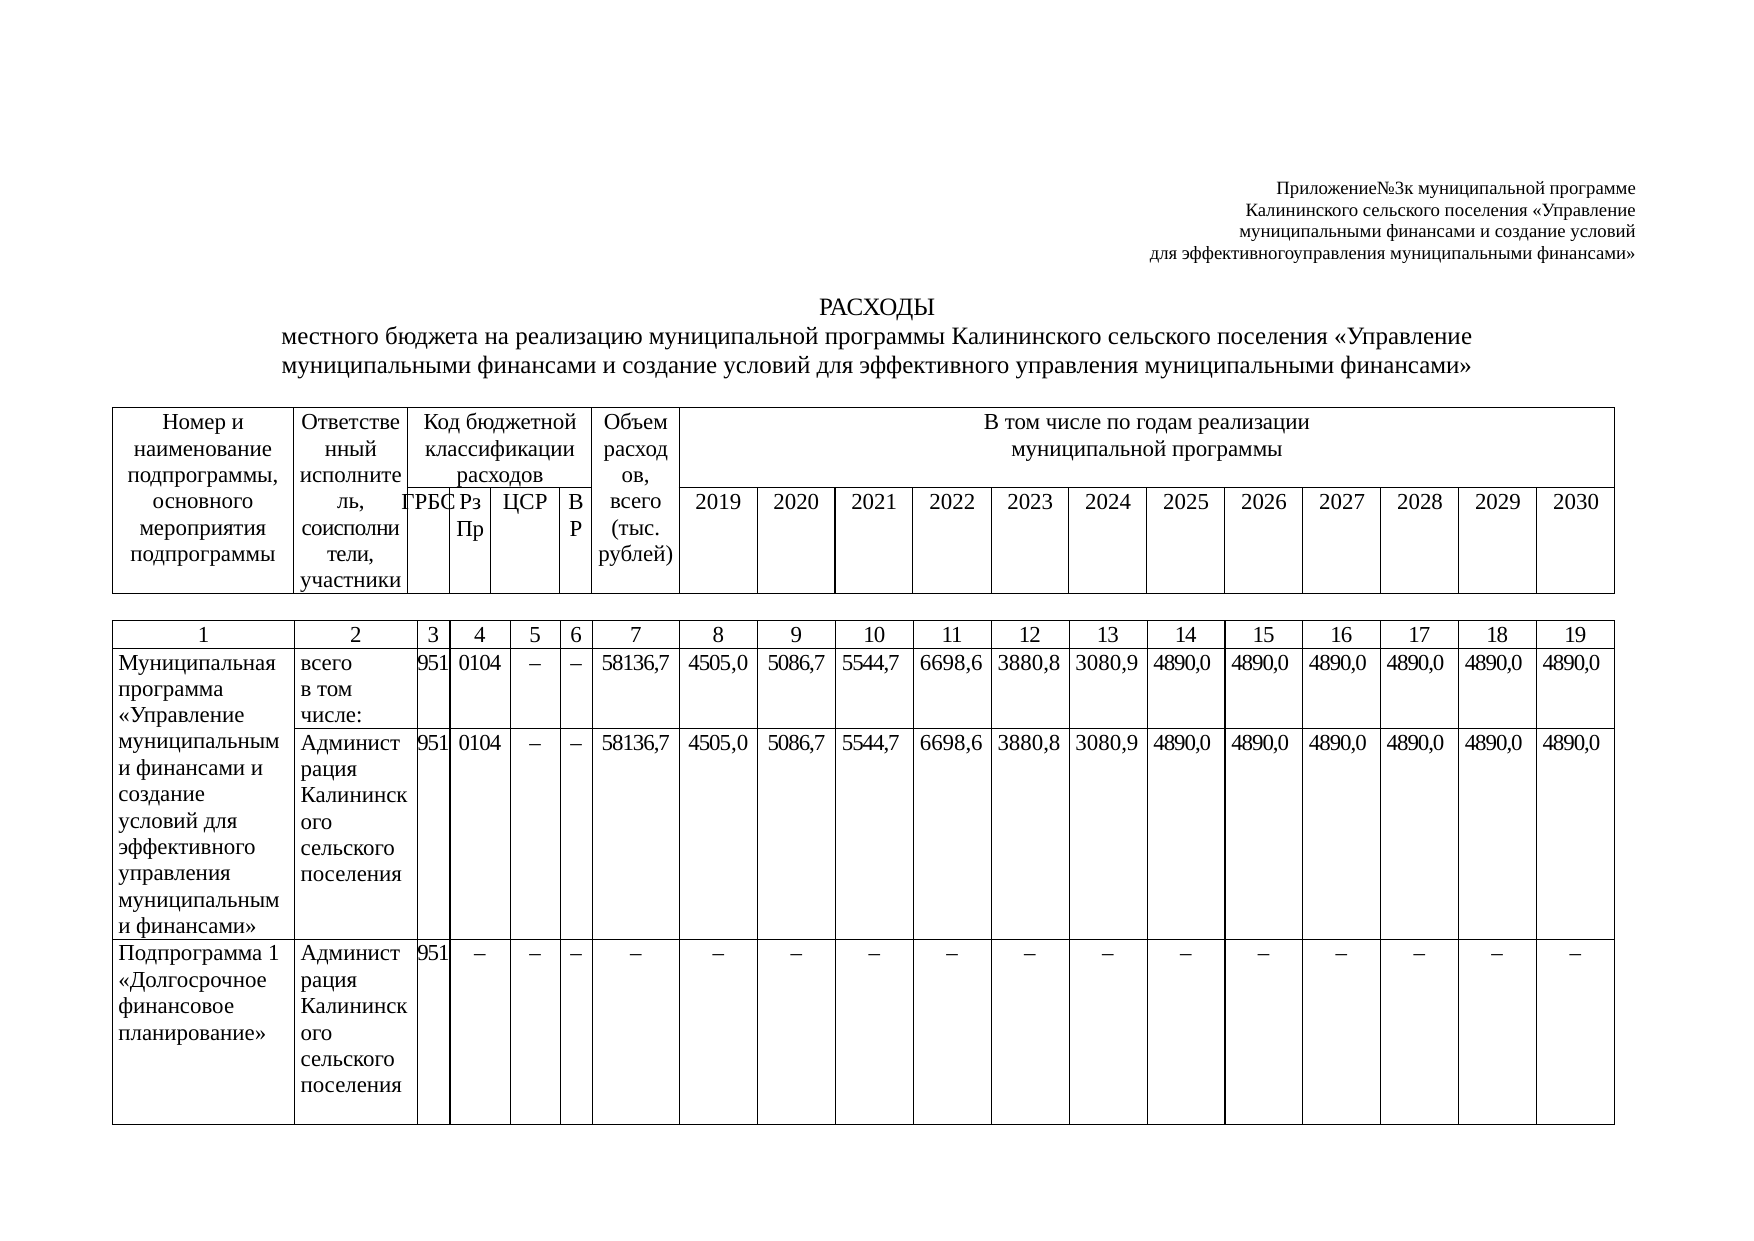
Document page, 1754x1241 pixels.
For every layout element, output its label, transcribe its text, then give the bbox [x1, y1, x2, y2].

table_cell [295, 940, 417, 1124]
table_header 16 [1303, 621, 1380, 647]
table_cell – [561, 729, 592, 938]
table_header 11 [914, 621, 991, 647]
table_header В том числе по годам реализации муниципальной программы [680, 408, 1614, 487]
table_cell 951 [418, 649, 449, 728]
table_header 12 [992, 621, 1069, 647]
table_cell 4890,0 [1381, 729, 1458, 938]
table_cell 4890,0 [1303, 729, 1380, 938]
table_cell – [680, 940, 757, 1124]
table_header 3 [418, 621, 449, 647]
table_cell 4505,0 [680, 649, 757, 728]
table_cell 4890,0 [1459, 649, 1536, 728]
table_cell 2024 [1069, 488, 1146, 593]
text муниципальными финансами и создание условий [118, 220, 1636, 242]
table_cell – [1226, 940, 1302, 1124]
table_header Номер и наименование подпрограммы, основного мероприятия подпрограммы [113, 408, 293, 593]
table_cell – [561, 940, 592, 1124]
table_header 14 [1148, 621, 1224, 647]
table_cell ГРБС [408, 488, 449, 593]
table_cell РзПр [450, 488, 490, 593]
table_cell – [1070, 940, 1147, 1124]
table_cell 0104 [451, 649, 510, 728]
table_header Код бюджетной классификации расходов [408, 408, 591, 487]
table_cell 3080,9 [1070, 649, 1147, 728]
table_cell 4890,0 [1459, 729, 1536, 938]
table_cell всего в том числе: [295, 649, 417, 728]
table_cell 2023 [992, 488, 1068, 593]
table_cell 4890,0 [1303, 649, 1380, 728]
table_header 2 [295, 621, 417, 647]
table_cell 5086,7 [758, 729, 835, 938]
table_cell 2021 [836, 488, 912, 593]
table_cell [295, 729, 417, 938]
table_cell 2026 [1225, 488, 1302, 593]
text для эффективногоуправления муниципальными финансами» [118, 242, 1636, 263]
table_cell ВР [560, 488, 591, 593]
table_cell 4890,0 [1148, 649, 1224, 728]
table_cell 58136,7 [593, 649, 679, 728]
table_cell 951 [418, 940, 449, 1124]
table_header 1 [113, 621, 294, 647]
table_cell Подпрограмма 1 «Долгосрочное финансовое планирование» [113, 940, 294, 1124]
table_cell – [1459, 940, 1536, 1124]
table_cell 6698,6 [914, 649, 991, 728]
table_header 19 [1537, 621, 1614, 647]
table_cell 2022 [913, 488, 991, 593]
table_cell 3880,8 [992, 729, 1069, 938]
table_header 9 [758, 621, 835, 647]
table_header 10 [836, 621, 913, 647]
text РАСХОДЫ [118, 292, 1636, 321]
table_cell 4890,0 [1537, 649, 1614, 728]
table_cell – [836, 940, 913, 1124]
table_cell 5544,7 [836, 729, 913, 938]
table_cell Муниципальная программа «Управление муниципальными финансами и создание условий для эффективного управления муниципальными финансами» [113, 649, 294, 938]
table_header 5 [511, 621, 560, 647]
table_header 7 [593, 621, 679, 647]
table_cell 0104 [451, 729, 510, 938]
table_cell 2028 [1381, 488, 1458, 593]
table_cell 2020 [758, 488, 834, 593]
table_header 13 [1070, 621, 1147, 647]
table_cell 6698,6 [914, 729, 991, 938]
table_header Объем расходов, всего (тыс. рублей) [592, 408, 679, 593]
table_cell 2029 [1459, 488, 1536, 593]
table_cell 5544,7 [836, 649, 913, 728]
table_cell 3880,8 [992, 649, 1069, 728]
text местного бюджета на реализацию муниципальной программы Калининского сельского поселения «Управление муниципальными финансами и создание условий для эффективного управления муниципальными финансами» [118, 321, 1636, 378]
table_cell 2019 [680, 488, 757, 593]
table_cell – [451, 940, 510, 1124]
table_cell 4505,0 [680, 729, 757, 938]
table_header Ответственный исполнитель, соисполнители, участники [294, 408, 407, 593]
table_cell – [914, 940, 991, 1124]
table_header 15 [1226, 621, 1302, 647]
table_header 8 [680, 621, 757, 647]
table_cell 2027 [1303, 488, 1380, 593]
table_cell 4890,0 [1226, 649, 1302, 728]
table_cell – [758, 940, 835, 1124]
table_cell – [511, 649, 560, 728]
table_cell 2025 [1147, 488, 1224, 593]
table_cell 3080,9 [1070, 729, 1147, 938]
table_cell ЦСР [491, 488, 559, 593]
table_cell 5086,7 [758, 649, 835, 728]
text Приложение№3к муниципальной программе [118, 177, 1636, 199]
table_cell – [1303, 940, 1380, 1124]
table_header 4 [451, 621, 510, 647]
table_cell – [1148, 940, 1224, 1124]
table_cell – [561, 649, 592, 728]
table_cell 4890,0 [1381, 649, 1458, 728]
table_cell – [511, 729, 560, 938]
text Калининского сельского поселения «Управление [118, 199, 1636, 220]
table_cell 4890,0 [1226, 729, 1302, 938]
table_header 18 [1459, 621, 1536, 647]
table_cell 4890,0 [1148, 729, 1224, 938]
table_cell – [1381, 940, 1458, 1124]
table_cell 58136,7 [593, 729, 679, 938]
table_header 17 [1381, 621, 1458, 647]
table_cell 2030 [1537, 488, 1614, 593]
table_cell – [992, 940, 1069, 1124]
table_header 6 [561, 621, 592, 647]
table_cell 4890,0 [1537, 729, 1614, 938]
table_cell – [511, 940, 560, 1124]
table_cell 951 [418, 729, 449, 938]
table_cell – [593, 940, 679, 1124]
table_cell – [1537, 940, 1614, 1124]
